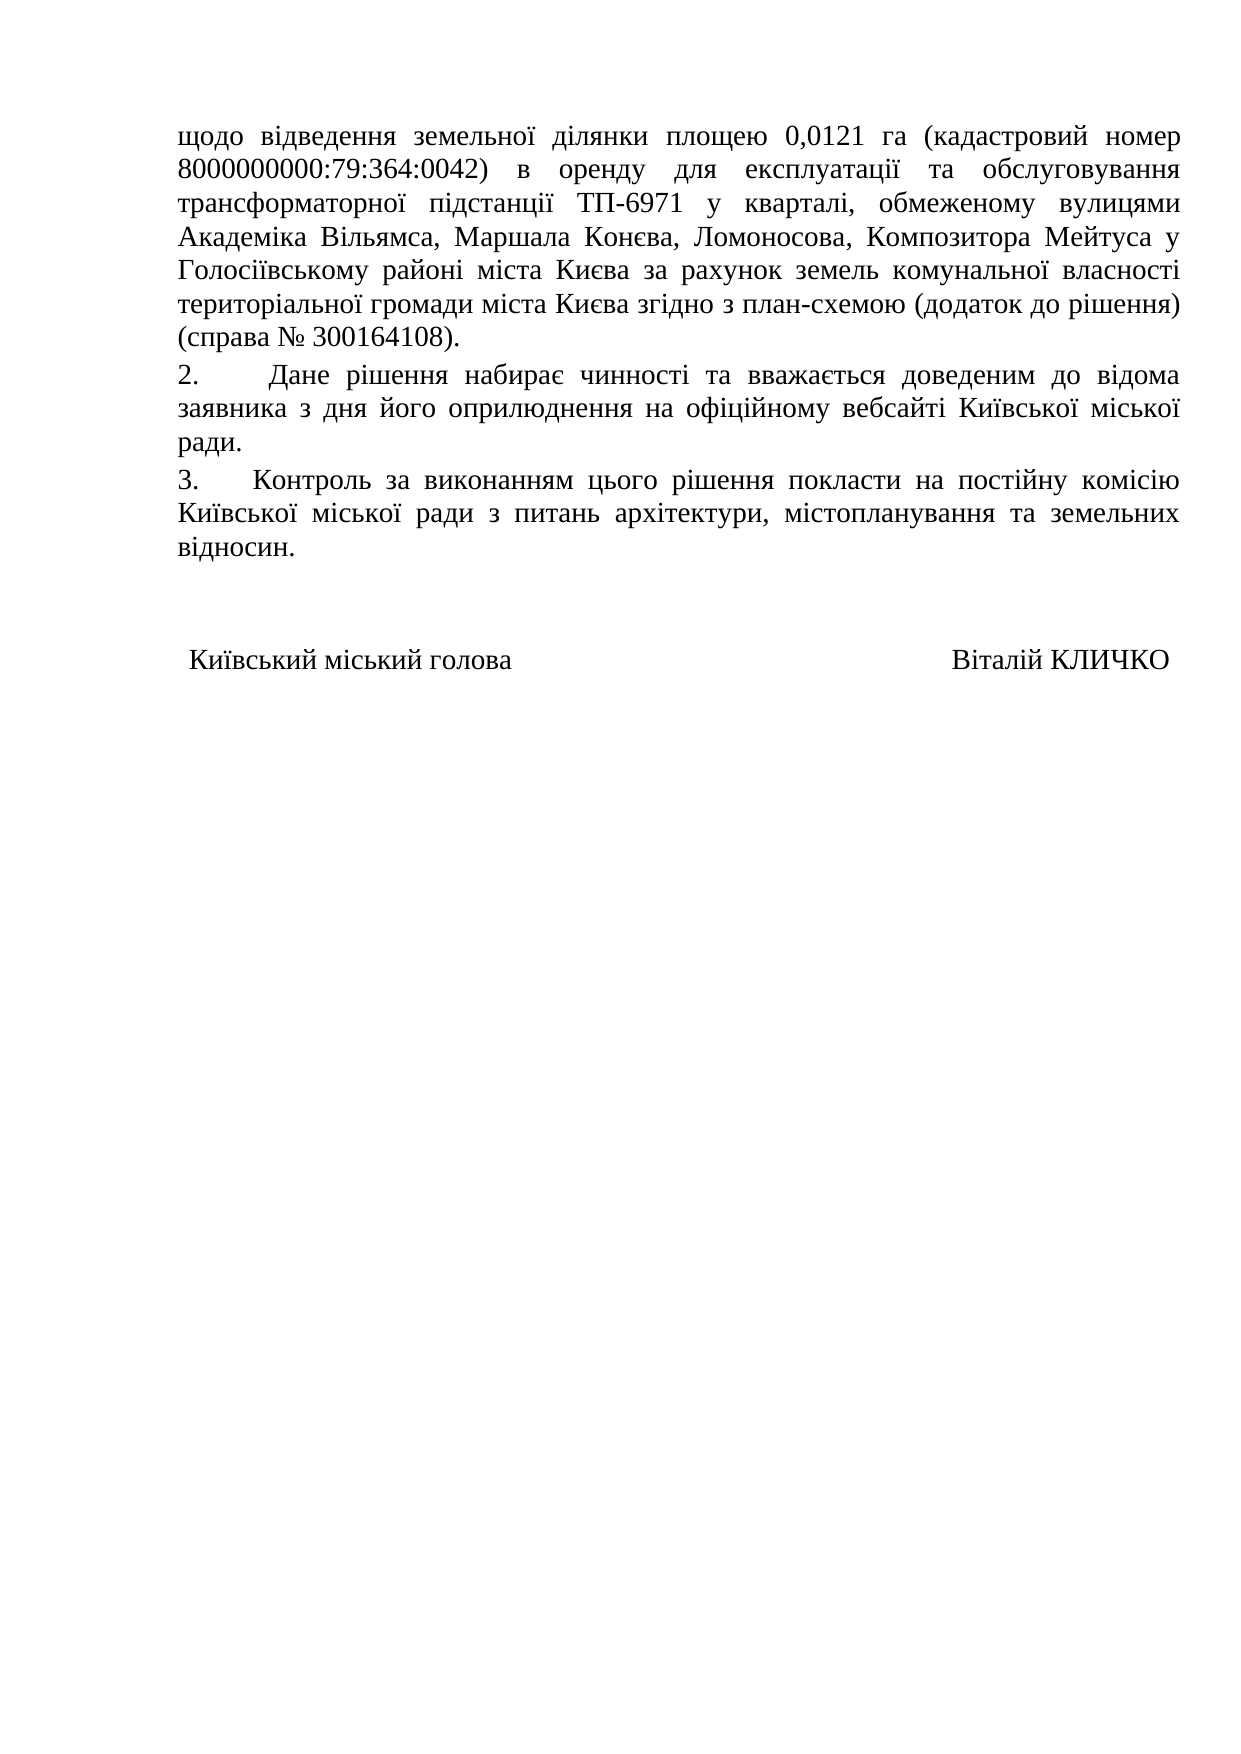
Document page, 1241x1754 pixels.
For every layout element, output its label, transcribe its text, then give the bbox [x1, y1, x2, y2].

list Контроль за виконанням цього рішення покласти на постійну комісію Київської міської ради з питань архітектури, містопланування та земельних відносин. [177, 462, 1181, 562]
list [177, 118, 1181, 353]
table_header Віталій КЛИЧКО [679, 642, 1181, 676]
table_header Київський міський голова [177, 642, 679, 676]
list Дане рішення набирає чинності та вважається доведеним до відома заявника з дня його оприлюднення на офіційному вебсайті Київської міської ради. [177, 357, 1181, 458]
